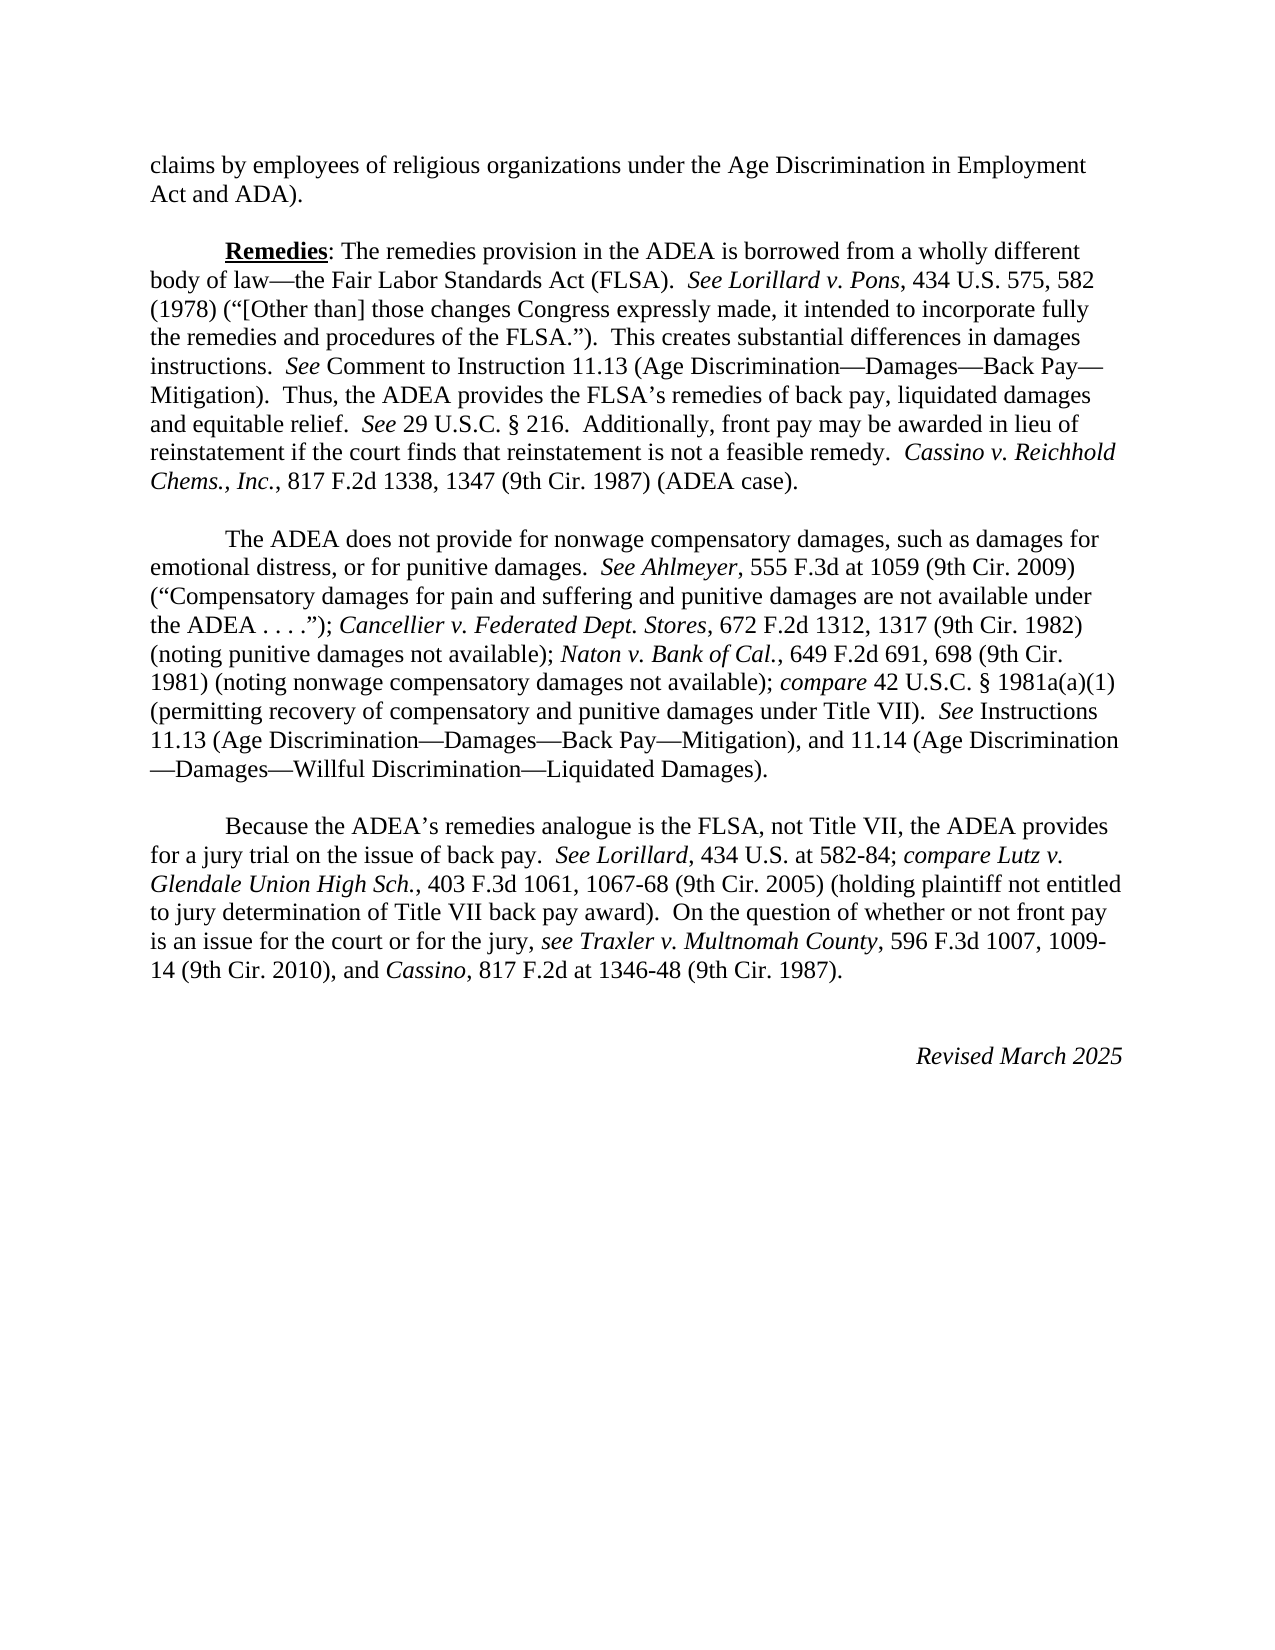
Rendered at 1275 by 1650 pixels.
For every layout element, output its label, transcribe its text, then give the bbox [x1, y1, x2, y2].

text Because the ADEA’s remedies analogue is the FLSA, not Title VII, the ADEA provides for a jury trial on the issue of back pay. See Lorillard, 434 U.S. at 582-84; compare Lutz v. Glendale Union High Sch., 403 F.3d 1061, 1067-68 (9th Cir. 2005) (holding plaintiff not entitled to jury determination of Title VII back pay award). On the question of whether or not front pay is an issue for the court or for the jury, see Traxler v. Multnomah County, 596 F.3d 1007, 1009-14 (9th Cir. 2010), and Cassino, 817 F.2d at 1346-48 (9th Cir. 1987). [150, 811, 1125, 984]
text The ADEA does not provide for nonwage compensatory damages, such as damages for emotional distress, or for punitive damages. See Ahlmeyer, 555 F.3d at 1059 (9th Cir. 2009) (“Compensatory damages for pain and suffering and punitive damages are not available under the ADEA . . . .”); Cancellier v. Federated Dept. Stores, 672 F.2d 1312, 1317 (9th Cir. 1982) (noting punitive damages not available); Naton v. Bank of Cal., 649 F.2d 691, 698 (9th Cir. 1981) (noting nonwage compensatory damages not available); compare 42 U.S.C. § 1981a(a)(1) (permitting recovery of compensatory and punitive damages under Title VII). See Instructions 11.13 (Age Discrimination—Damages—Back Pay—Mitigation), and 11.14 (Age Discrimination—Damages—Willful Discrimination—Liquidated Damages). [150, 524, 1125, 782]
text Revised March 2025 [150, 1041, 1125, 1070]
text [150, 150, 1125, 207]
text Remedies: The remedies provision in the ADEA is borrowed from a wholly different body of law—the Fair Labor Standards Act (FLSA). See Lorillard v. Pons, 434 U.S. 575, 582 (1978) (“[Other than] those changes Congress expressly made, it intended to incorporate fully the remedies and procedures of the FLSA.”). This creates substantial differences in damages instructions. See Comment to Instruction 11.13 (Age Discrimination—Damages—Back Pay—Mitigation). Thus, the ADEA provides the FLSA’s remedies of back pay, liquidated damages and equitable relief. See 29 U.S.C. § 216. Additionally, front pay may be awarded in lieu of reinstatement if the court finds that reinstatement is not a feasible remedy. Cassino v. Reichhold Chems., Inc., 817 F.2d 1338, 1347 (9th Cir. 1987) (ADEA case). [150, 236, 1125, 495]
